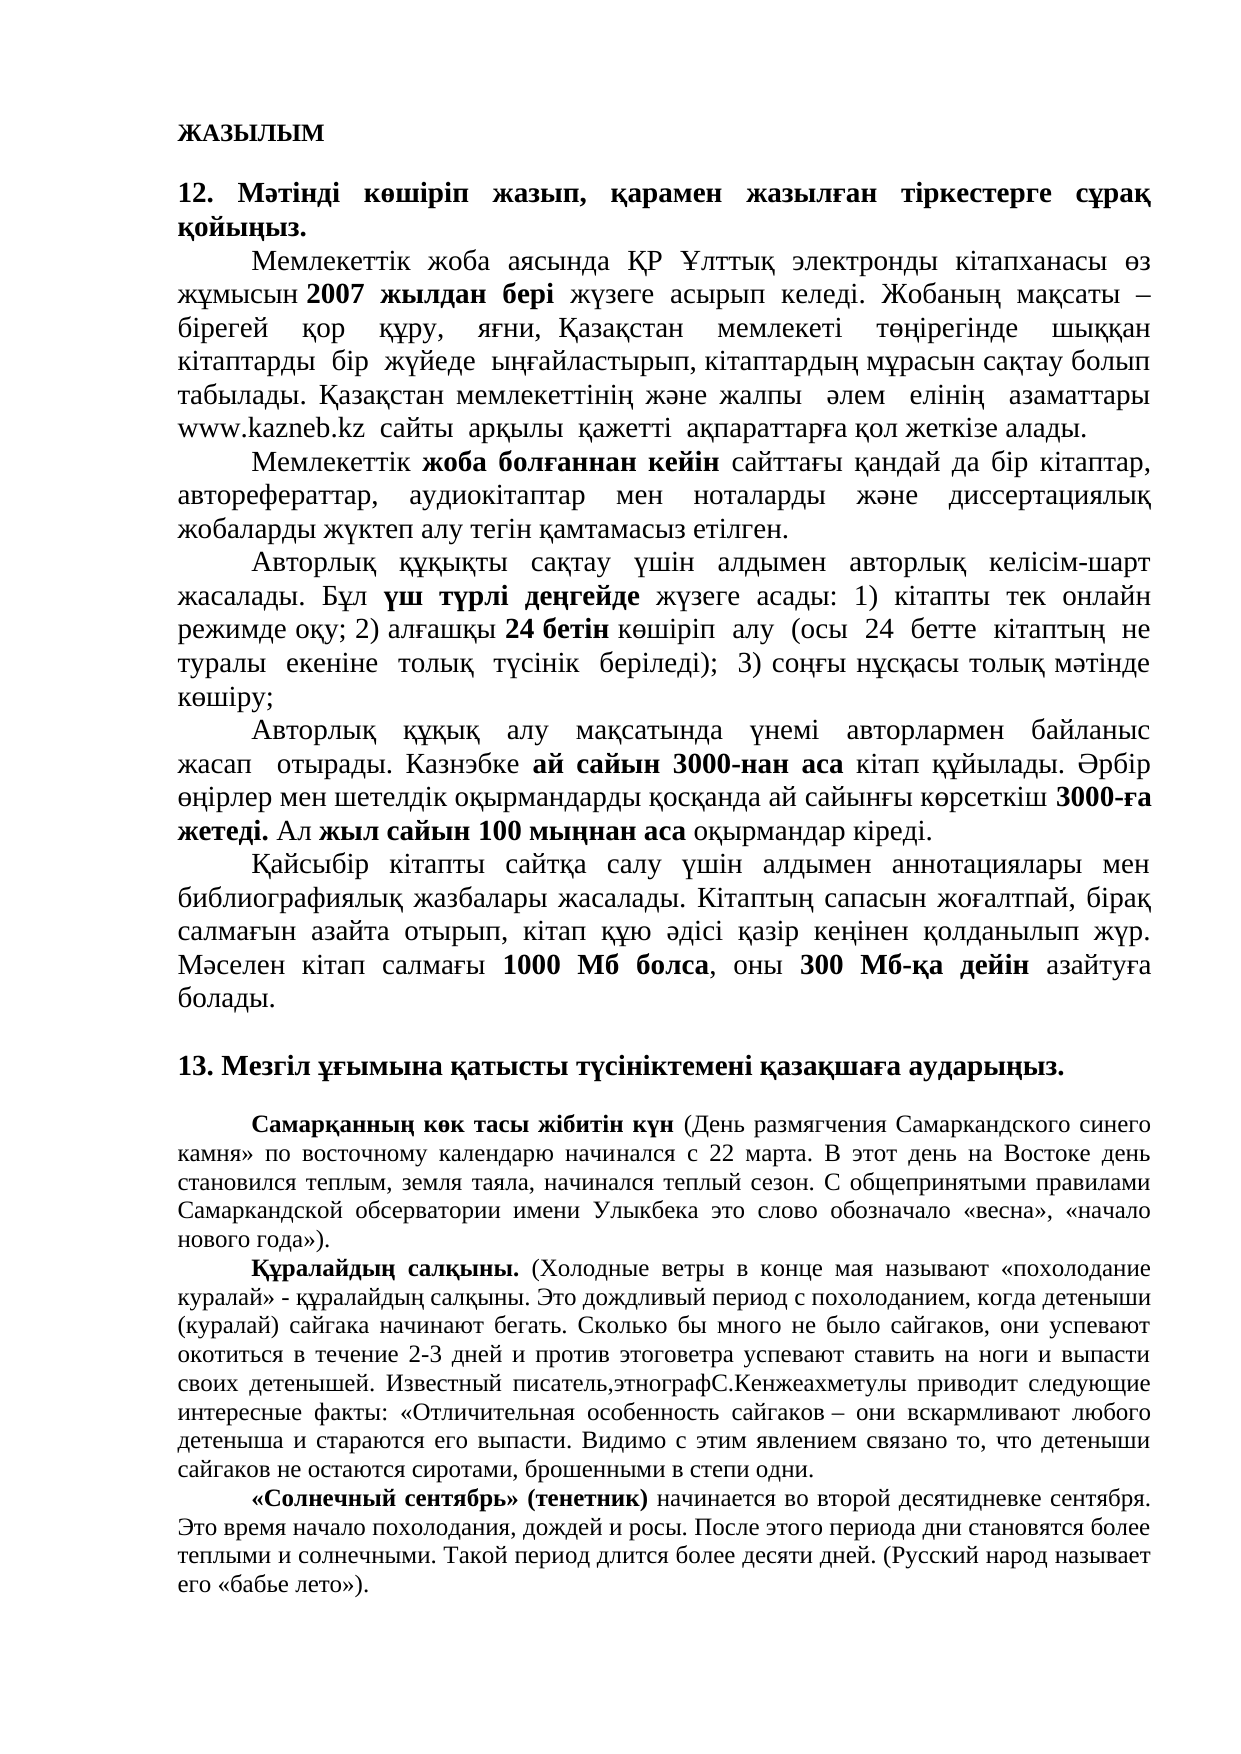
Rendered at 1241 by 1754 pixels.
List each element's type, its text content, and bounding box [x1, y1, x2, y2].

text Самарқанның көк тасы жібитін күн (День размягчения Самаркандского синего камня» по восточному календарю начинался с 22 марта. В этот день на Востоке день становился теплым, земля таяла, начинался теплый сезон. С общепринятыми правилами Самаркандской обсерватории имени Улыкбека это слово обозначало «весна», «начало нового года»). [177, 1109, 1152, 1253]
text ЖАЗЫЛЫМ [177, 118, 1152, 147]
text Қайсыбір кітапты сайтқа салу үшін алдымен аннотациялары мен библиографиялық жазбалары жасалады. Кітаптың сапасын жоғалтпай, бірақ салмағын азайта отырып, кітап құю әдісі қазір кеңінен қолданылып жүр. Мәселен кітап салмағы 1000 Мб болса, оны 300 Мб-қа дейін азайтуға болады. [177, 846, 1152, 1014]
text Мемлекеттік жоба болғаннан кейін сайттағы қандай да бір кітаптар, авторефераттар, аудиокітаптар мен ноталарды және диссертациялық жобаларды жүктеп алу тегін қамтамасыз етілген. [177, 444, 1152, 544]
text 12. Мәтінді көшіріп жазып, қарамен жазылған тіркестерге сұрақ қойыңыз. [177, 176, 1152, 243]
text «Солнечный сентябрь» (тенетник) начинается во второй десятидневке сентября. Это время начало похолодания, дождей и росы. После этого периода дни становятся более теплыми и солнечными. Такой период длится более десяти дней. (Русский народ называет его «бабье лето»). [177, 1483, 1152, 1598]
text Құралайдың салқыны. (Холодные ветры в конце мая называют «похолодание куралай» - құралайдың салқыны. Это дождливый период с похолоданием, когда детеныши (куралай) сайгака начинают бегать. Сколько бы много не было сайгаков, они успевают окотиться в течение 2-3 дней и против этоговетра успевают ставить на ноги и выпасти своих детенышей. Известный писатель,этнографС.Кенжеахметулы приводит следующие интересные факты: «Отличительная особенность сайгаков – они вскармливают любого детеныша и стараются его выпасти. Видимо с этим явлением связано то, что детеныши сайгаков не остаются сиротами, брошенными в степи одни. [177, 1253, 1152, 1483]
text Мемлекеттік жоба аясында ҚР Ұлттық электронды кітапханасы өз жұмысын 2007 жылдан бері жүзеге асырып келеді. Жобаның мақсаты – бірегей қор құру, яғни, Қазақстан мемлекеті төңірегінде шыққан кітаптарды бір жүйеде ыңғайластырып, кітаптардың мұрасын сақтау болып табылады. Қазақстан мемлекеттінің және жалпы әлем елінің азаматтары www.kazneb.kz сайты арқылы қажетті ақпараттарға қол жеткізе алады. [177, 243, 1152, 444]
text 13. Мезгіл ұғымына қатысты түсініктемені қазақшаға аударыңыз. [177, 1048, 1152, 1081]
text Авторлық құқық алу мақсатында үнемі авторлармен байланыс жасап отырады. Казнэбке ай сайын 3000-нан аса кітап құйылады. Әрбір өңірлер мен шетелдік оқырмандарды қосқанда ай сайынғы көрсеткіш 3000-ға жетеді. Ал жыл сайын 100 мыңнан аса оқырмандар кіреді. [177, 712, 1152, 846]
text Авторлық құқықты сақтау үшін алдымен авторлық келісім-шарт жасалады. Бұл үш түрлі деңгейде жүзеге асады: 1) кітапты тек онлайн режимде оқу; 2) алғашқы 24 бетін көшіріп алу (осы 24 бетте кітаптың не туралы екеніне толық түсінік беріледі); 3) соңғы нұсқасы толық мәтінде көшіру; [177, 544, 1152, 712]
